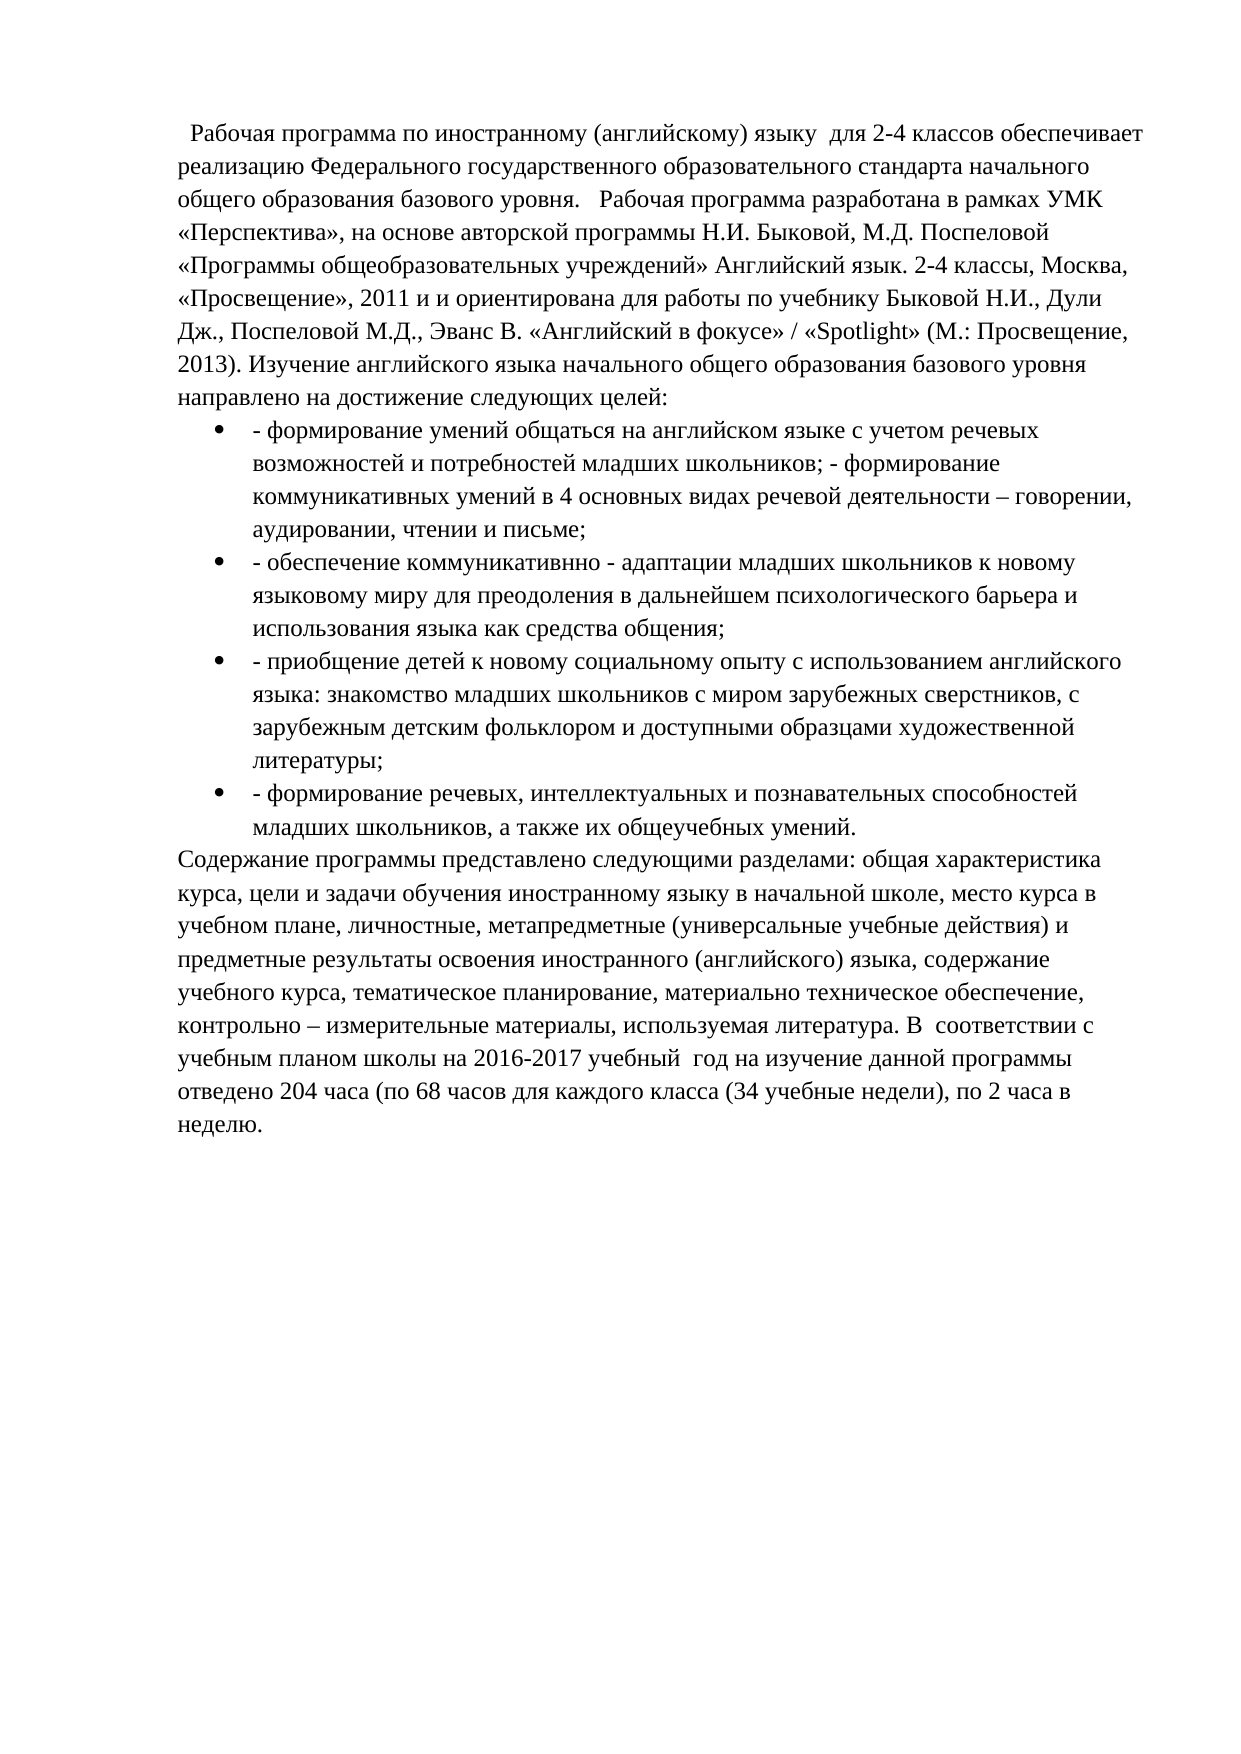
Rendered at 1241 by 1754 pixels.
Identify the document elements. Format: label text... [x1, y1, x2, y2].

list - формирование речевых, интеллектуальных и познавательных способностей младших школьников, а также их общеучебных умений. [215, 778, 1152, 840]
text Рабочая программа по иностранному (английскому) языку для 2-4 классов обеспечивает реализацию Федерального государственного образовательного стандарта начального общего образования базового уровня. Рабочая программа разработана в рамках УМК «Перспектива», на основе авторской программы Н.И. Быковой, М.Д. Поспеловой «Программы общеобразовательных учреждений» Английский язык. 2-4 классы, Москва, «Просвещение», 2011 и и ориентирована для работы по учебнику Быковой Н.И., Дули Дж., Поспеловой М.Д., Эванс В. «Английский в фокусе» / «Spotlight» (М.: Просвещение, 2013). Изучение английского языка начального общего образования базового уровня направлено на достижение следующих целей: [177, 118, 1152, 411]
list - приобщение детей к новому социальному опыту с использованием английского языка: знакомство младших школьников с миром зарубежных сверстников, с зарубежным детским фольклором и доступными образцами художественной литературы; [215, 646, 1152, 774]
text Содержание программы представлено следующими разделами: общая характеристика курса, цели и задачи обучения иностранному языку в начальной школе, место курса в учебном плане, личностные, метапредметные (универсальные учебные действия) и предметные результаты освоения иностранного (английского) языка, содержание учебного курса, тематическое планирование, материально техническое обеспечение, контрольно – измерительные материалы, используемая литература. В соответствии с учебным планом школы на 2016-2017 учебный год на изучение данной программы отведено 204 часа (по 68 часов для каждого класса (34 учебные недели), по 2 часа в неделю. [177, 844, 1152, 1137]
list - формирование умений общаться на английском языке с учетом речевых возможностей и потребностей младших школьников; - формирование коммуникативных умений в 4 основных видах речевой деятельности – говорении, аудировании, чтении и письме; [215, 415, 1152, 543]
list - обеспечение коммуникативнно - адаптации младших школьников к новому языковому миру для преодоления в дальнейшем психологического барьера и использования языка как средства общения; [215, 547, 1152, 642]
